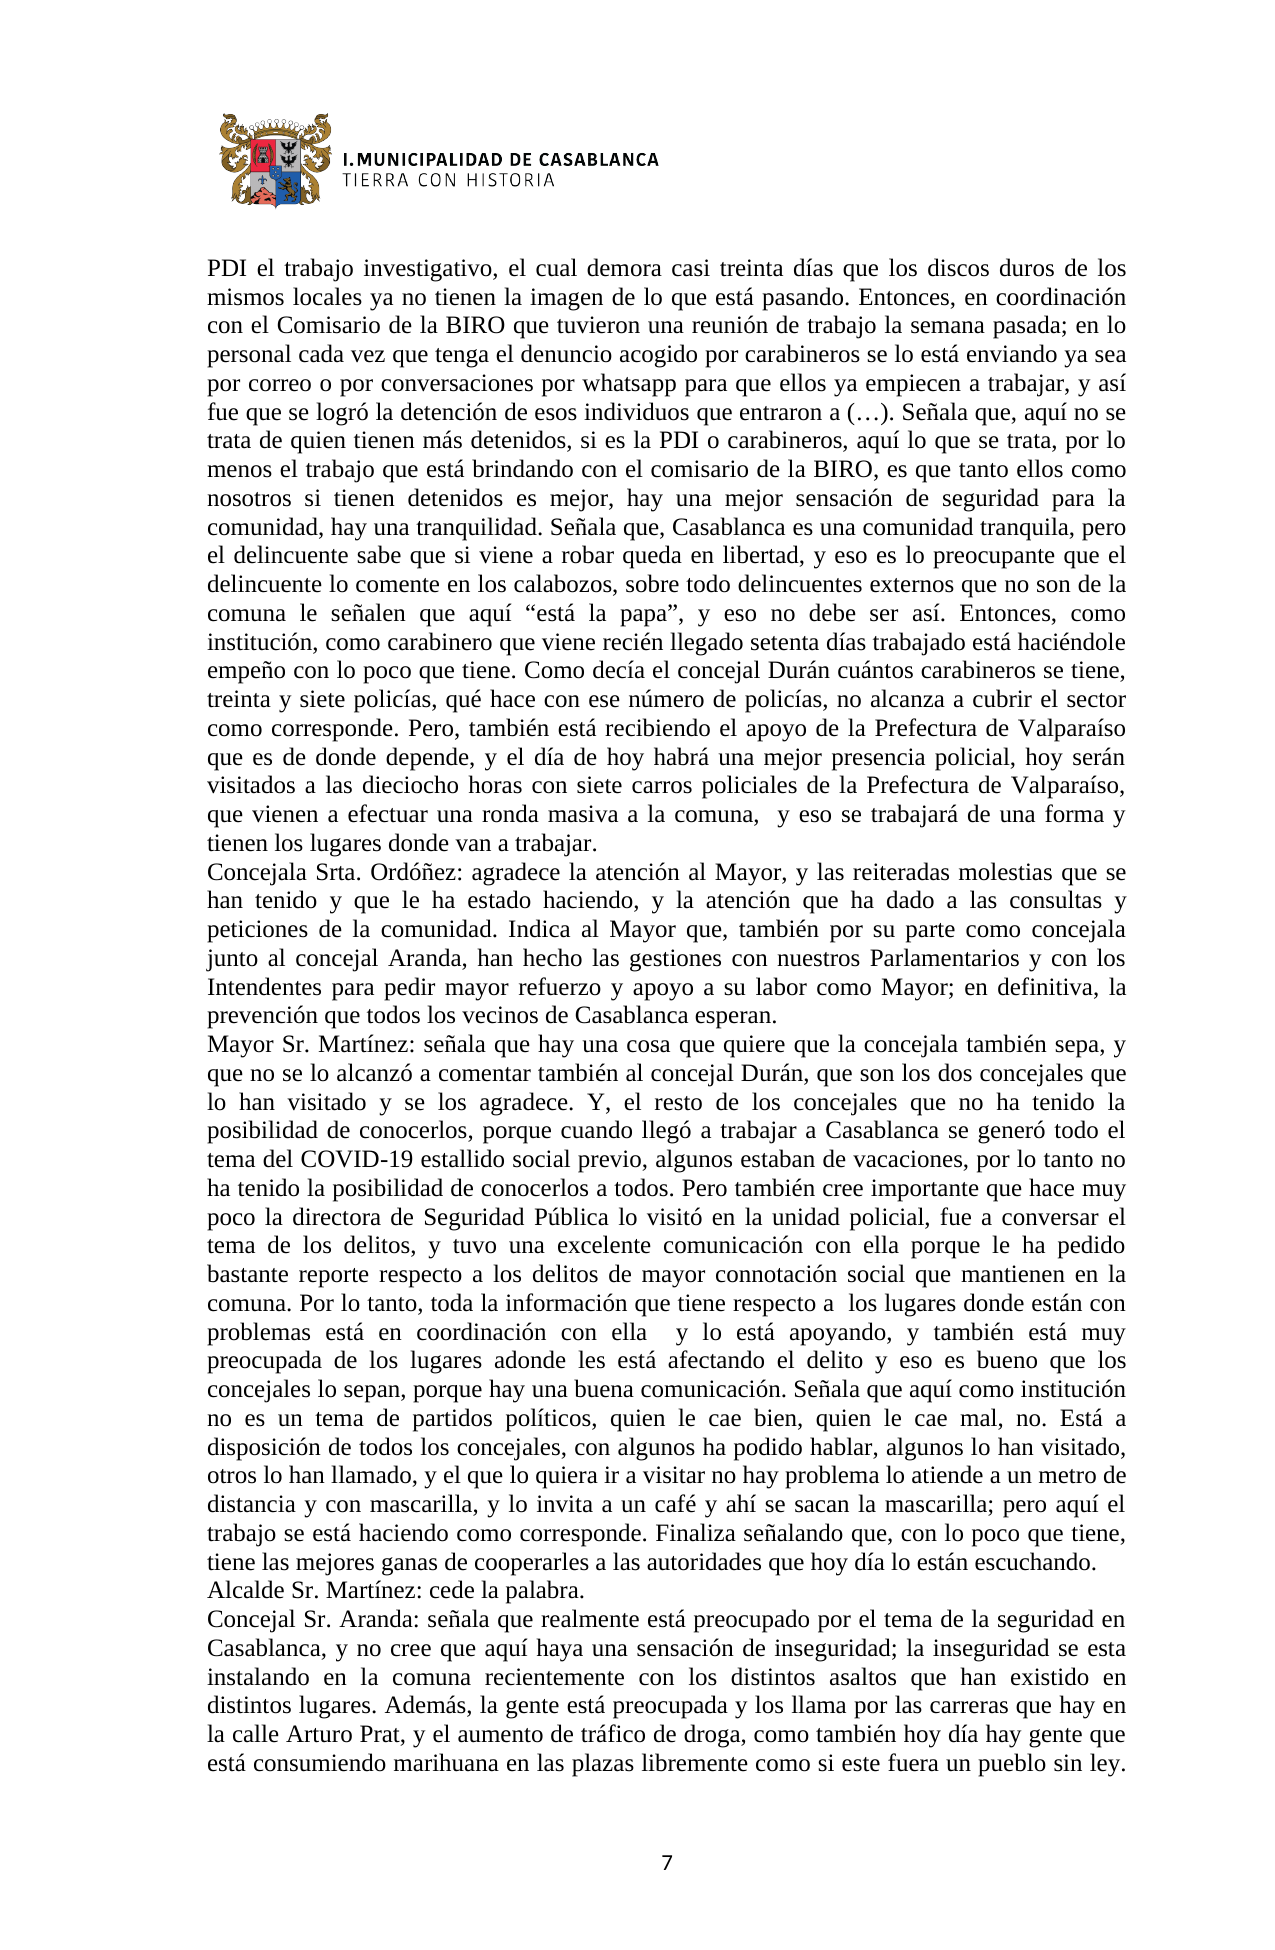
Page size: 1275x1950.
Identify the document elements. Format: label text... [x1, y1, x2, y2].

text Alcalde Sr. Martínez: cede la palabra. [207, 1575, 1127, 1604]
text Concejala Srta. Ordóñez: agradece la atención al Mayor, y las reiteradas molestias que se han tenido y que le ha estado haciendo, y la atención que ha dado a las consultas y peticiones de la comunidad. Indica al Mayor que, también por su parte como concejala junto al concejal Aranda, han hecho las gestiones con nuestros Parlamentarios y con los Intendentes para pedir mayor refuerzo y apoyo a su labor como Mayor; en definitiva, la prevención que todos los vecinos de Casablanca esperan. [207, 857, 1127, 1029]
picture [206, 73, 674, 253]
text Mayor Sr. Martínez: señala que hay una cosa que quiere que la concejala también sepa, y que no se lo alcanzó a comentar también al concejal Durán, que son los dos concejales que lo han visitado y se los agradece. Y, el resto de los concejales que no ha tenido la posibilidad de conocerlos, porque cuando llegó a trabajar a Casablanca se generó todo el tema del COVID-19 estallido social previo, algunos estaban de vacaciones, por lo tanto no ha tenido la posibilidad de conocerlos a todos. Pero también cree importante que hace muy poco la directora de Seguridad Pública lo visitó en la unidad policial, fue a conversar el tema de los delitos, y tuvo una excelente comunicación con ella porque le ha pedido bastante reporte respecto a los delitos de mayor connotación social que mantienen en la comuna. Por lo tanto, toda la información que tiene respecto a los lugares donde están con problemas está en coordinación con ella y lo está apoyando, y también está muy preocupada de los lugares adonde les está afectando el delito y eso es bueno que los concejales lo sepan, porque hay una buena comunicación. Señala que aquí como institución no es un tema de partidos políticos, quien le cae bien, quien le cae mal, no. Está a disposición de todos los concejales, con algunos ha podido hablar, algunos lo han visitado, otros lo han llamado, y el que lo quiera ir a visitar no hay problema lo atiende a un metro de distancia y con mascarilla, y lo invita a un café y ahí se sacan la mascarilla; pero aquí el trabajo se está haciendo como corresponde. Finaliza señalando que, con lo poco que tiene, tiene las mejores ganas de cooperarles a las autoridades que hoy día lo están escuchando. [207, 1029, 1127, 1575]
